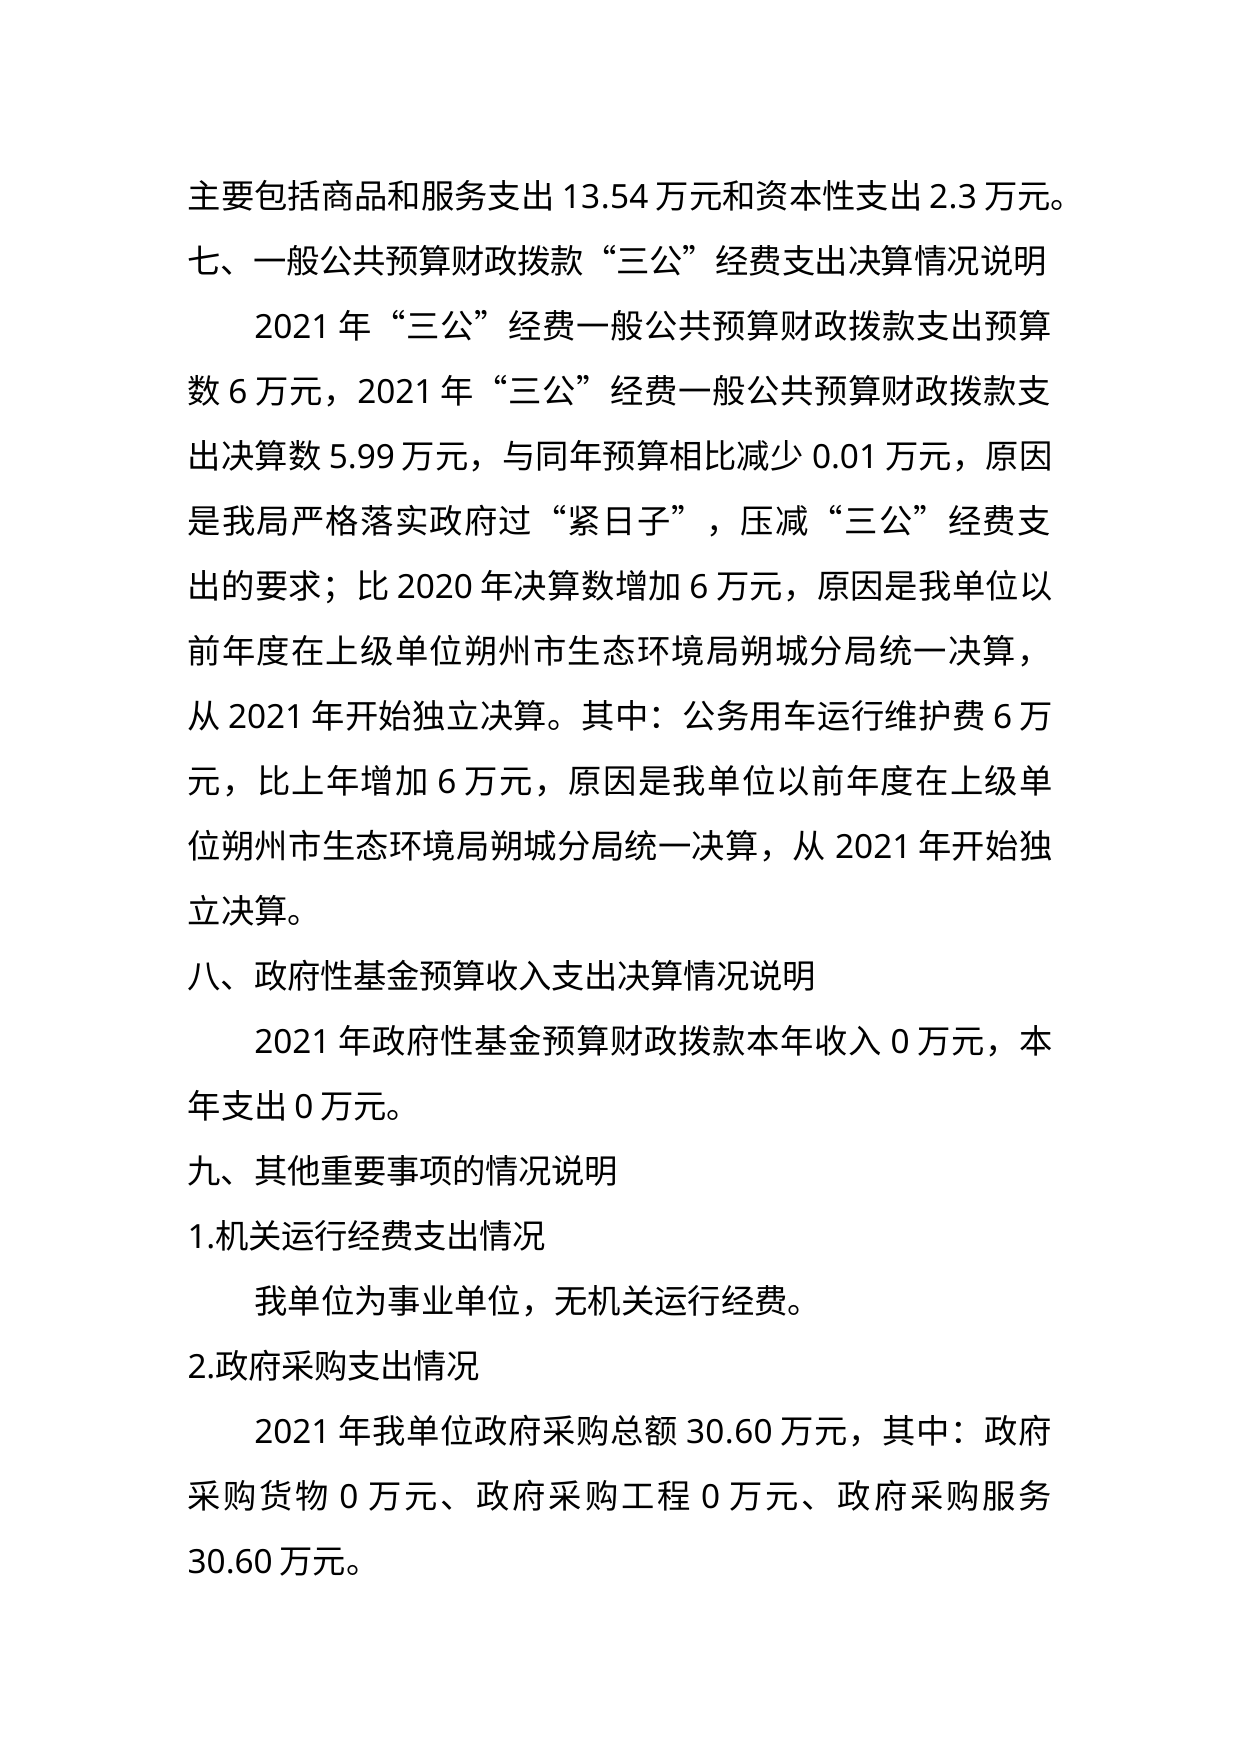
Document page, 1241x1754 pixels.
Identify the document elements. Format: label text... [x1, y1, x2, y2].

text 2021年我单位政府采购总额30.60万元，其中：政府采购货物0万元、政府采购工程0万元、政府采购服务30.60万元。 [187, 1397, 1053, 1592]
text 2.政府采购支出情况 [187, 1332, 1053, 1397]
text 2021年“三公”经费一般公共预算财政拨款支出预算数6万元，2021年“三公”经费一般公共预算财政拨款支出决算数5.99万元，与同年预算相比减少0.01万元，原因是我局严格落实政府过“紧日子”，压减“三公”经费支出的要求；比2020年决算数增加6万元，原因是我单位以前年度在上级单位朔州市生态环境局朔城分局统一决算，从2021年开始独立决算。其中：公务用车运行维护费6万元，比上年增加6万元，原因是我单位以前年度在上级单位朔州市生态环境局朔城分局统一决算，从2021年开始独立决算。 [187, 292, 1053, 942]
text 七、一般公共预算财政拨款“三公”经费支出决算情况说明 [187, 227, 1053, 292]
list 政府性基金预算收入支出决算情况说明 [187, 942, 1053, 1007]
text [187, 162, 1053, 227]
list 其他重要事项的情况说明 [187, 1137, 1053, 1202]
text 1.机关运行经费支出情况 [187, 1202, 1053, 1267]
text 2021年政府性基金预算财政拨款本年收入0万元，本年支出0万元。 [187, 1007, 1053, 1137]
text 我单位为事业单位，无机关运行经费。 [187, 1267, 1053, 1332]
